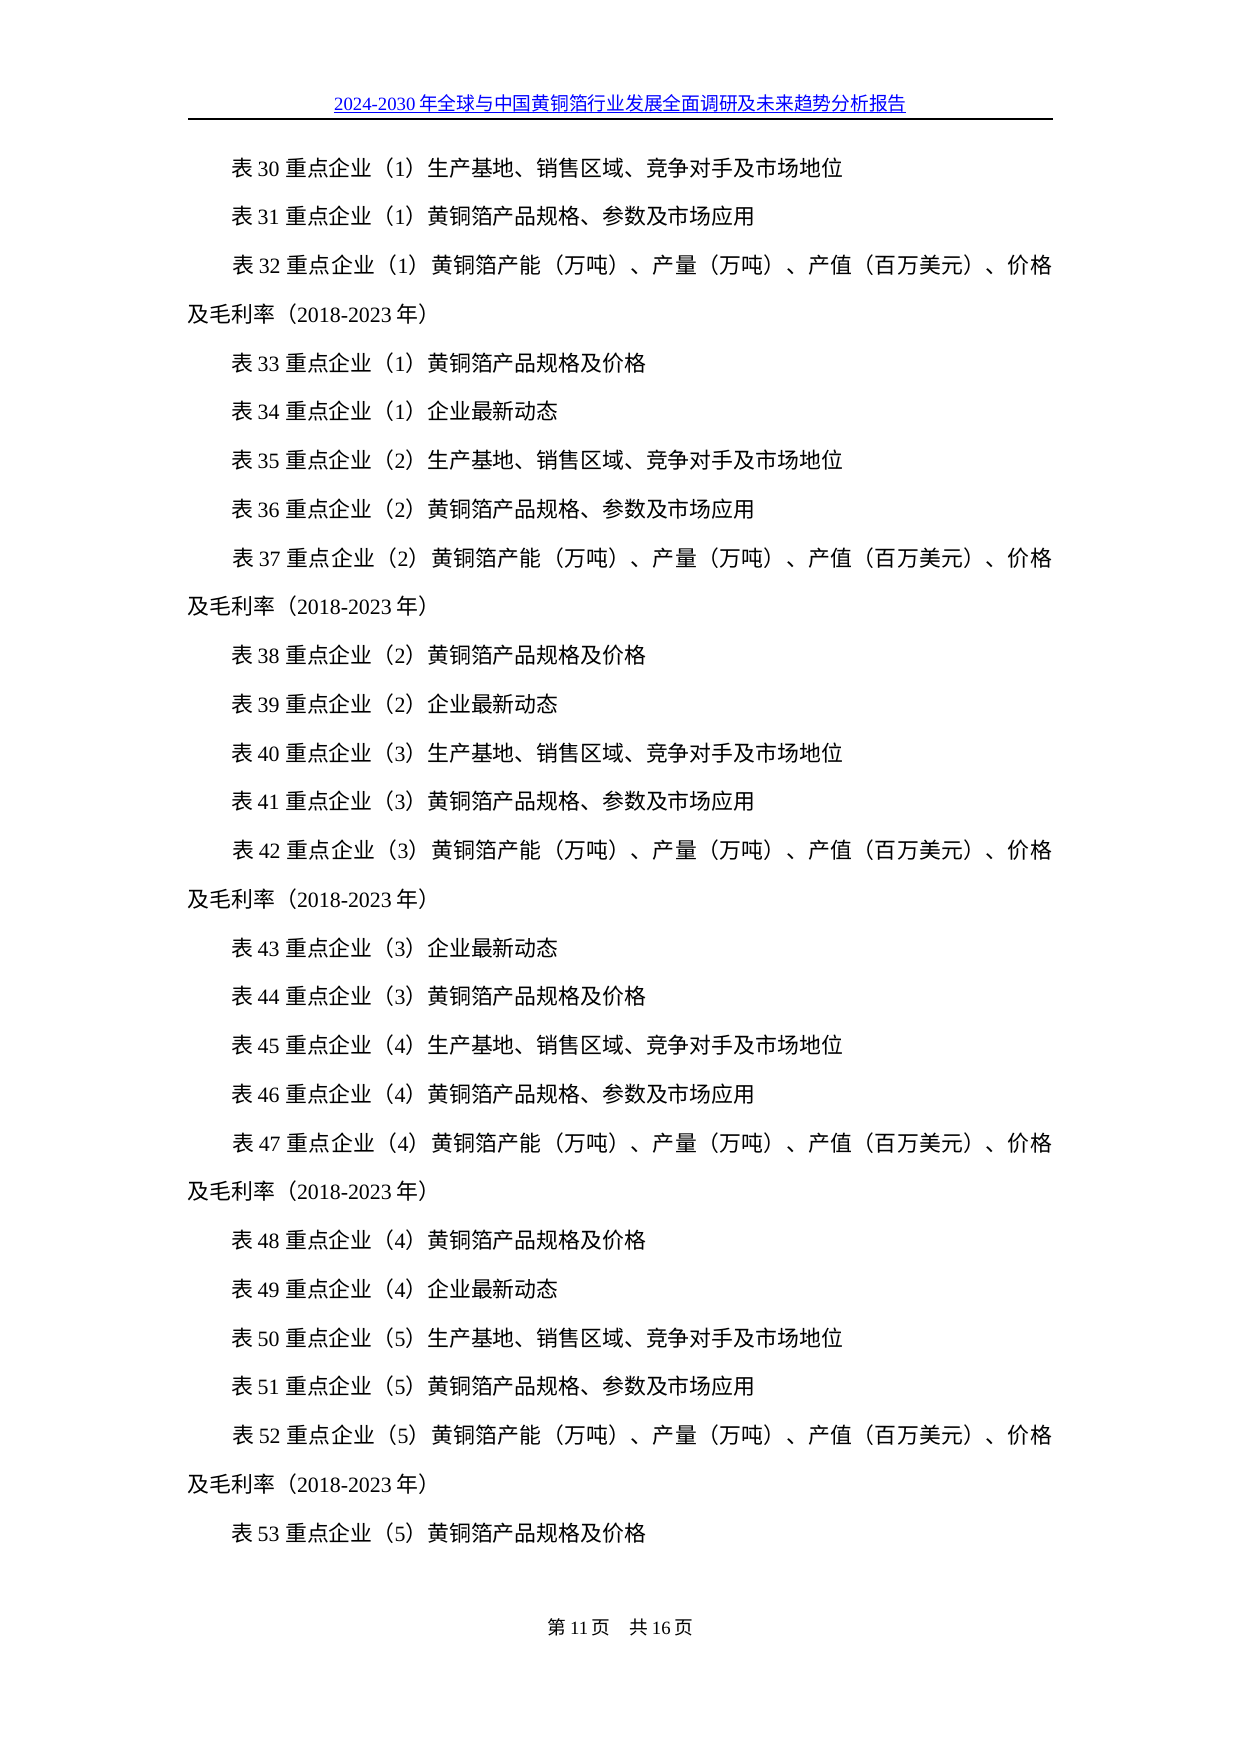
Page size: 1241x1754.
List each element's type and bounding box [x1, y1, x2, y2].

text [187, 150, 1053, 1548]
